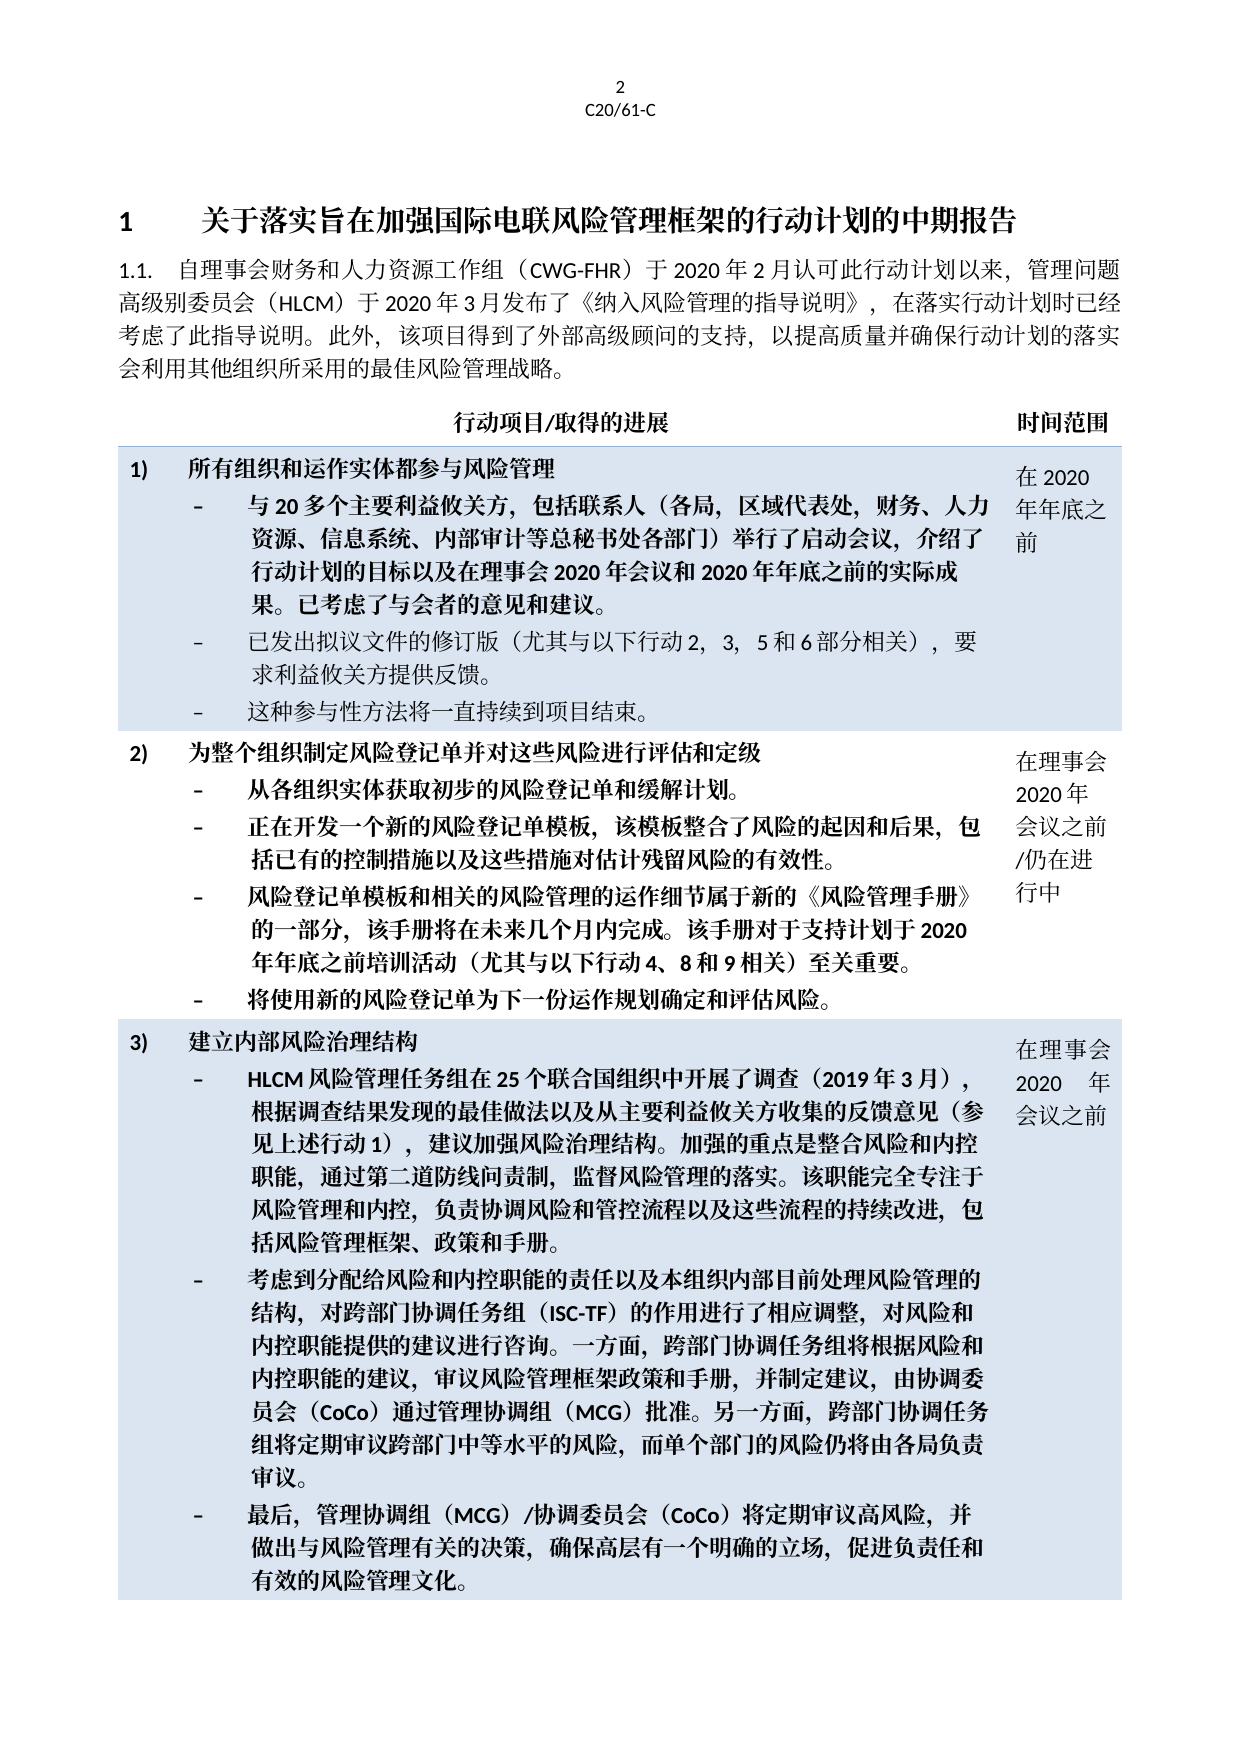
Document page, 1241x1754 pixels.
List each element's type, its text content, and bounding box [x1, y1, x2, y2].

table_cell 2) 为整个组织制定风险登记单并对这些风险进行评估和定级 – 从各组织实体获取初步的风险登记单和缓解计划。 – 正在开发一个新的风险登记单模板，该模板整合了风险的起因和后果，包括已有的控制措施以及这些措施对估计残留风险的有效性。 – 风险登记单模板和相关的风险管理的运作细节属于新的《风险管理手册》的一部分，该手册将在未来几个月内完成。该手册对于支持计划于2020年年底之前培训活动（尤其与以下行动4、8和9相关）至关重要。 – 将使用新的风险登记单为下一份运作规划确定和评估风险。 [118, 731, 1004, 1019]
table_cell 3) 建立内部风险治理结构 – HLCM风险管理任务组在25个联合国组织中开展了调查（2019年3月），根据调查结果发现的最佳做法以及从主要利益攸关方收集的反馈意见（参见上述行动1），建议加强风险治理结构。加强的重点是整合风险和内控职能，通过第二道防线问责制，监督风险管理的落实。该职能完全专注于风险管理和内控，负责协调风险和管控流程以及这些流程的持续改进，包括风险管理框架、政策和手册。 – 考虑到分配给风险和内控职能的责任以及本组织内部目前处理风险管理的结构，对跨部门协调任务组（ISC-TF）的作用进行了相应调整，对风险和内控职能提供的建议进行咨询。一方面，跨部门协调任务组将根据风险和内控职能的建议，审议风险管理框架政策和手册，并制定建议，由协调委员会（CoCo）通过管理协调组（MCG）批准。另一方面，跨部门协调任务组将定期审议跨部门中等水平的风险，而单个部门的风险仍将由各局负责审议。 – 最后，管理协调组（MCG）/协调委员会（CoCo）将定期审议高风险，并做出与风险管理有关的决策，确保高层有一个明确的立场，促进负责任和有效的风险管理文化。 [118, 1019, 1004, 1600]
table_cell 1) 所有组织和运作实体都参与风险管理 – 与20多个主要利益攸关方，包括联系人（各局，区域代表处，财务、人力资源、信息系统、内部审计等总秘书处各部门）举行了启动会议，介绍了行动计划的目标以及在理事会2020年会议和2020年年底之前的实际成果。已考虑了与会者的意见和建议。 – 已发出拟议文件的修订版（尤其与以下行动2，3，5和6部分相关），要求利益攸关方提供反馈。 – 这种参与性方法将一直持续到项目结束。 [118, 447, 1004, 731]
subtitle 1 关于落实旨在加强国际电联风险管理框架的行动计划的中期报告 [118, 198, 1122, 239]
table_header 行动项目/取得的进展 [118, 396, 1004, 446]
table_cell 在2020年年底之前 [1004, 447, 1122, 731]
table_cell 在理事会2020年会议之前/仍在进行中 [1004, 731, 1122, 1019]
table_cell 在理事会2020年会议之前 [1004, 1019, 1122, 1600]
list 自理事会财务和人力资源工作组（CWG-FHR）于2020年2月认可此行动计划以来，管理问题高级别委员会（HLCM）于2020年3月发布了《纳入风险管理的指导说明》，在落实行动计划时已经考虑了此指导说明。此外，该项目得到了外部高级顾问的支持，以提高质量并确保行动计划的落实会利用其他组织所采用的最佳风险管理战略。 [118, 252, 1122, 384]
table_header 时间范围 [1004, 396, 1122, 446]
